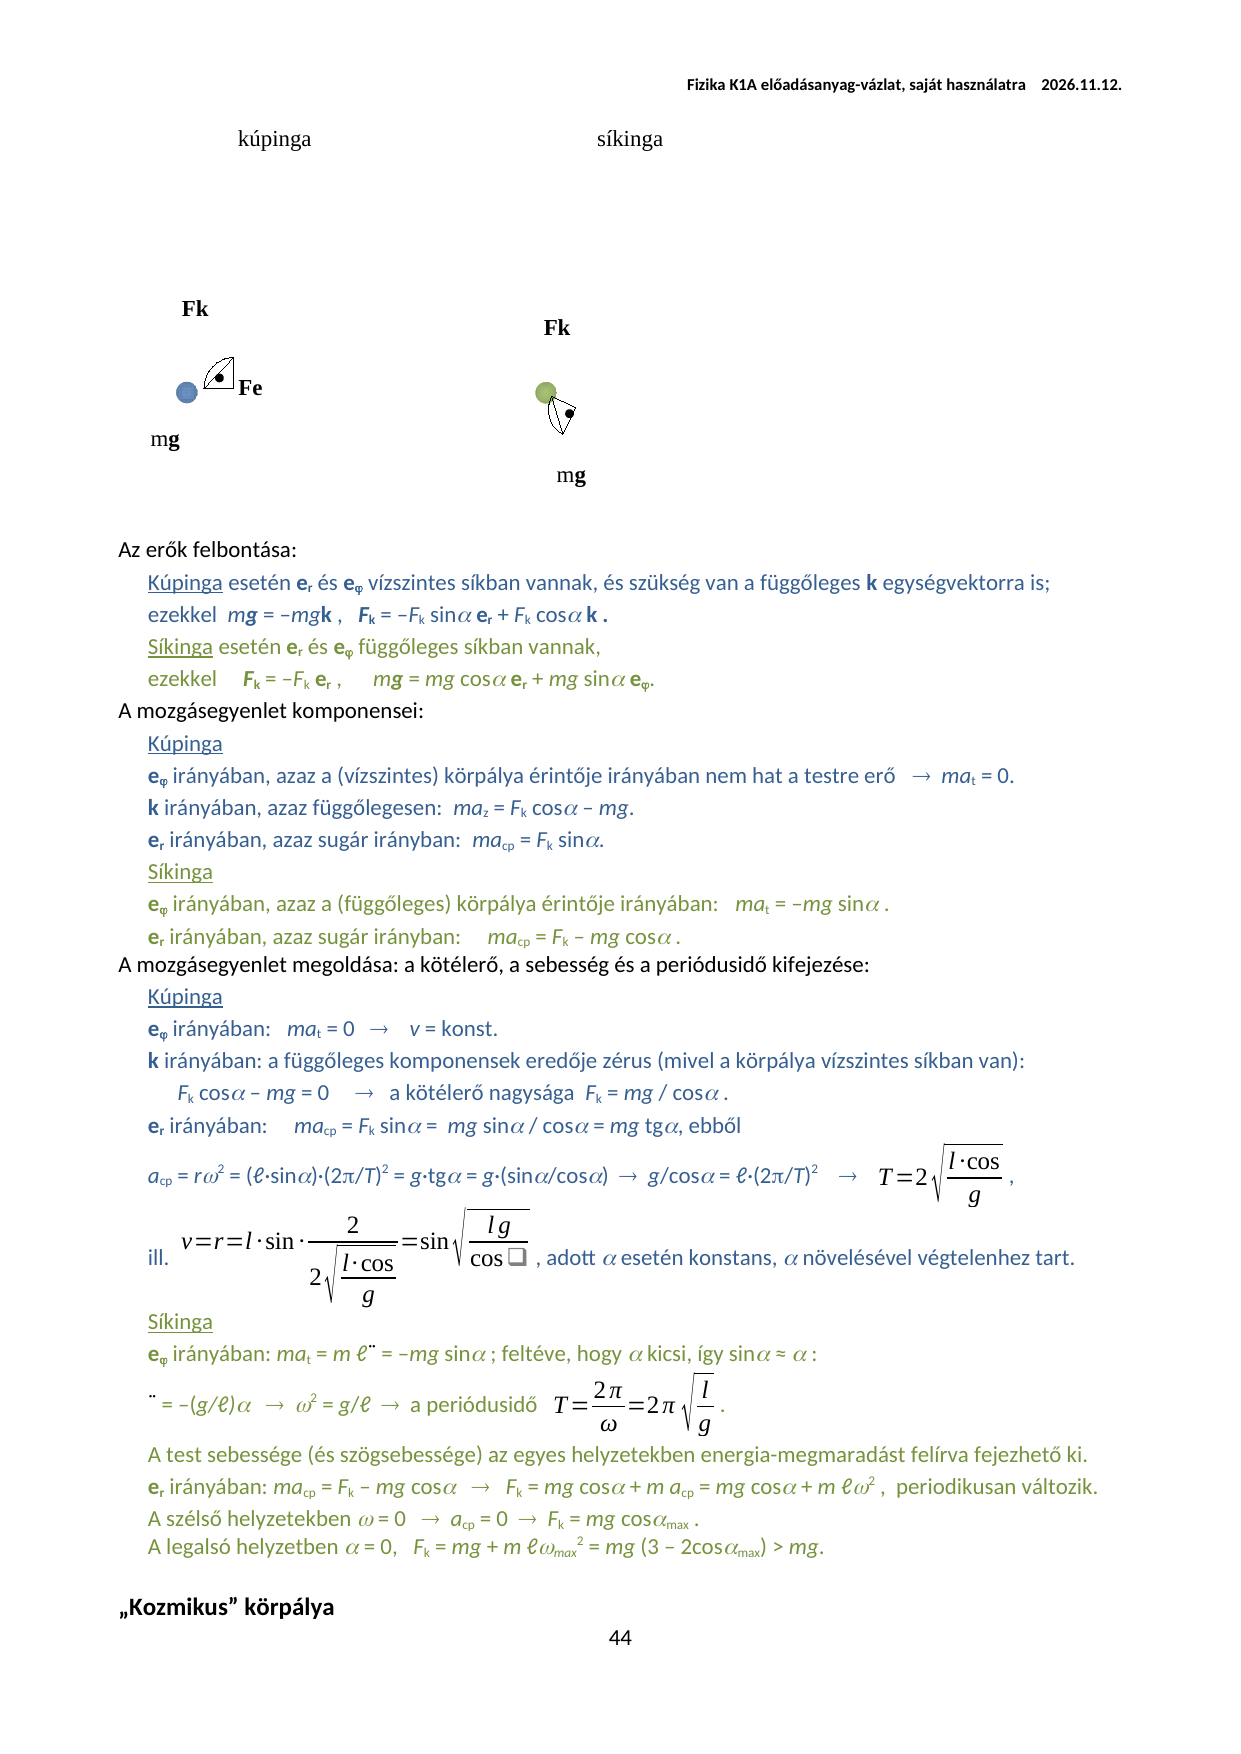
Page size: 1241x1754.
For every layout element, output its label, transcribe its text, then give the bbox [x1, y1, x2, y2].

text e irányában, azaz a (vízszintes) körpálya érintője irányában nem hat a testre erő mat = 0. [148, 761, 1122, 789]
text k irányában: a függőleges komponensek eredője zérus (mivel a körpálya vízszintes síkban van): [148, 1046, 1122, 1074]
text „Kozmikus” körpálya [118, 1591, 1122, 1621]
text e irányában: mat = m ℓ = –mg sin ; feltéve, hogy kicsi, így sin ≈ : [148, 1339, 1122, 1368]
text Kúpinga [148, 729, 1122, 757]
text Síkinga [148, 1307, 1122, 1335]
text Kúpinga esetén er és e vízszintes síkban vannak, és szükség van a függőleges k egységvektorra is; ezekkel mg = –mgk , Fk = –Fk sin er + Fk cos k . [148, 568, 1122, 628]
text = –(g/ℓ) 2 = g/ℓ a periódusidő . [148, 1372, 1122, 1436]
text acp = r2 = (ℓ·sin)·(2/T)2 = g·tg = g·(sin/cos) g/cos = ℓ·(2/T)2 , [148, 1143, 1122, 1207]
text ill. , adott esetén konstans, növelésével végtelenhez tart. [148, 1207, 1122, 1307]
text e irányában, azaz a (függőleges) körpálya érintője irányában: mat = –mg sin . [148, 889, 1122, 918]
text A mozgásegyenlet komponensei: [118, 696, 1122, 724]
text er irányában: macp = Fk sin = mg sin / cos = mg tg, ebből [148, 1111, 1122, 1139]
list A szélső helyzetekben = 0 acp = 0 Fk = mg cosmax . [148, 1504, 1122, 1532]
text er irányában, azaz sugár irányban: macp = Fk sin. [148, 825, 1122, 853]
text A test sebessége (és szögsebessége) az egyes helyzetekben energia-megmaradást felírva fejezhető ki. [118, 1440, 1122, 1468]
list er irányában, azaz sugár irányban: macp = Fk – mg cos . [148, 922, 1122, 950]
text Az erők felbontása: [118, 536, 1122, 563]
text Kúpinga [148, 982, 1122, 1010]
text Fk cos – mg = 0 a kötélerő nagysága Fk = mg / cos . [148, 1078, 1122, 1107]
text Síkinga esetén er és e függőleges síkban vannak, ezekkel Fk = –Fk er , mg = mg cos er + mg sin e. [148, 632, 1122, 692]
text e irányában: mat = 0 v = konst. [148, 1014, 1122, 1042]
list A legalsó helyzetben = 0, Fk = mg + m ℓmax2 = mg (3 – 2cosmax) > mg. [148, 1532, 1122, 1560]
text A mozgásegyenlet megoldása: a kötélerő, a sebesség és a periódusidő kifejezése: [118, 950, 1122, 978]
text k irányában, azaz függőlegesen: maz = Fk cos – mg. [148, 793, 1122, 821]
text er irányában: macp = Fk – mg cos Fk = mg cos + m acp = mg cos + m ℓ2 , periodikusan változik. [148, 1472, 1122, 1500]
text Síkinga [148, 857, 1122, 885]
